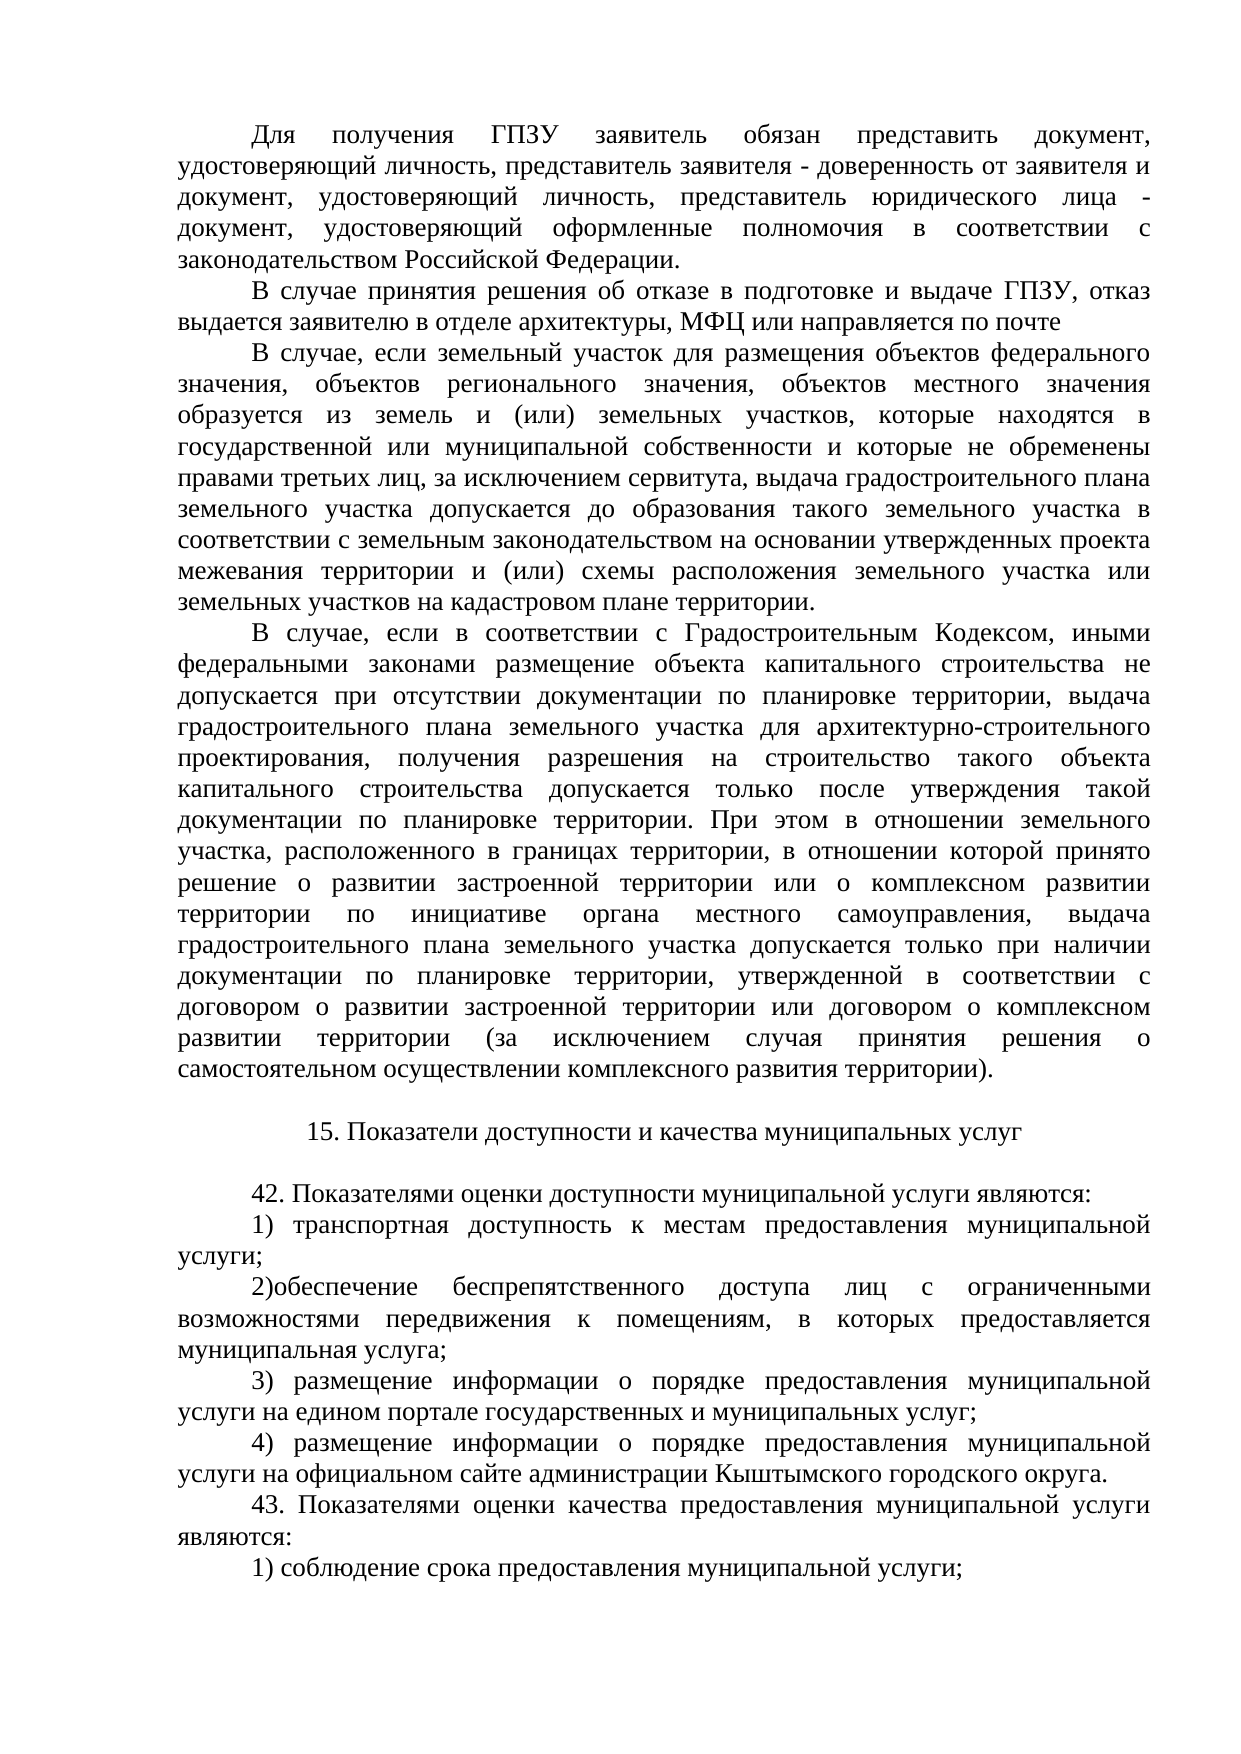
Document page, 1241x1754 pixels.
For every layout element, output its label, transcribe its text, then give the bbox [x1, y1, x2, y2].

text 4) размещение информации о порядке предоставления муниципальной услуги на официальном сайте администрации Кыштымского городского округа. [177, 1426, 1152, 1488]
text 3) размещение информации о порядке предоставления муниципальной услуги на едином портале государственных и муниципальных услуг; [177, 1364, 1152, 1426]
text В случае принятия решения об отказе в подготовке и выдаче ГПЗУ, отказ выдается заявителю в отделе архитектуры, МФЦ или направляется по почте [177, 274, 1152, 336]
text В случае, если в соответствии с Градостроительным Кодексом, иными федеральными законами размещение объекта капитального строительства не допускается при отсутствии документации по планировке территории, выдача градостроительного плана земельного участка для архитектурно-строительного проектирования, получения разрешения на строительство такого объекта капитального строительства допускается только после утверждения такой документации по планировке территории. При этом в отношении земельного участка, расположенного в границах территории, в отношении которой принято решение о развитии застроенной территории или о комплексном развитии территории по инициативе органа местного самоуправления, выдача градостроительного плана земельного участка допускается только при наличии документации по планировке территории, утвержденной в соответствии с договором о развитии застроенной территории или договором о комплексном развитии территории (за исключением случая принятия решения о самостоятельном осуществлении комплексного развития территории). [177, 616, 1152, 1084]
text 2)обеспечение беспрепятственного доступа лиц с ограниченными возможностями передвижения к помещениям, в которых предоставляется муниципальная услуга; [177, 1271, 1152, 1364]
text 42. Показателями оценки доступности муниципальной услуги являются: [177, 1177, 1152, 1208]
text 1) транспортная доступность к местам предоставления муниципальной услуги; [177, 1208, 1152, 1271]
text Для получения ГПЗУ заявитель обязан представить документ, удостоверяющий личность, представитель заявителя - доверенность от заявителя и документ, удостоверяющий личность, представитель юридического лица - документ, удостоверяющий оформленные полномочия в соответствии с законодательством Российской Федерации. [177, 118, 1152, 274]
text 43. Показателями оценки качества предоставления муниципальной услуги являются: [177, 1488, 1152, 1551]
subtitle 15. Показатели доступности и качества муниципальных услуг [177, 1115, 1152, 1146]
text В случае, если земельный участок для размещения объектов федерального значения, объектов регионального значения, объектов местного значения образуется из земель и (или) земельных участков, которые находятся в государственной или муниципальной собственности и которые не обременены правами третьих лиц, за исключением сервитута, выдача градостроительного плана земельного участка допускается до образования такого земельного участка в соответствии с земельным законодательством на основании утвержденных проекта межевания территории и (или) схемы расположения земельного участка или земельных участков на кадастровом плане территории. [177, 336, 1152, 616]
text 1) соблюдение срока предоставления муниципальной услуги; [177, 1551, 1152, 1582]
